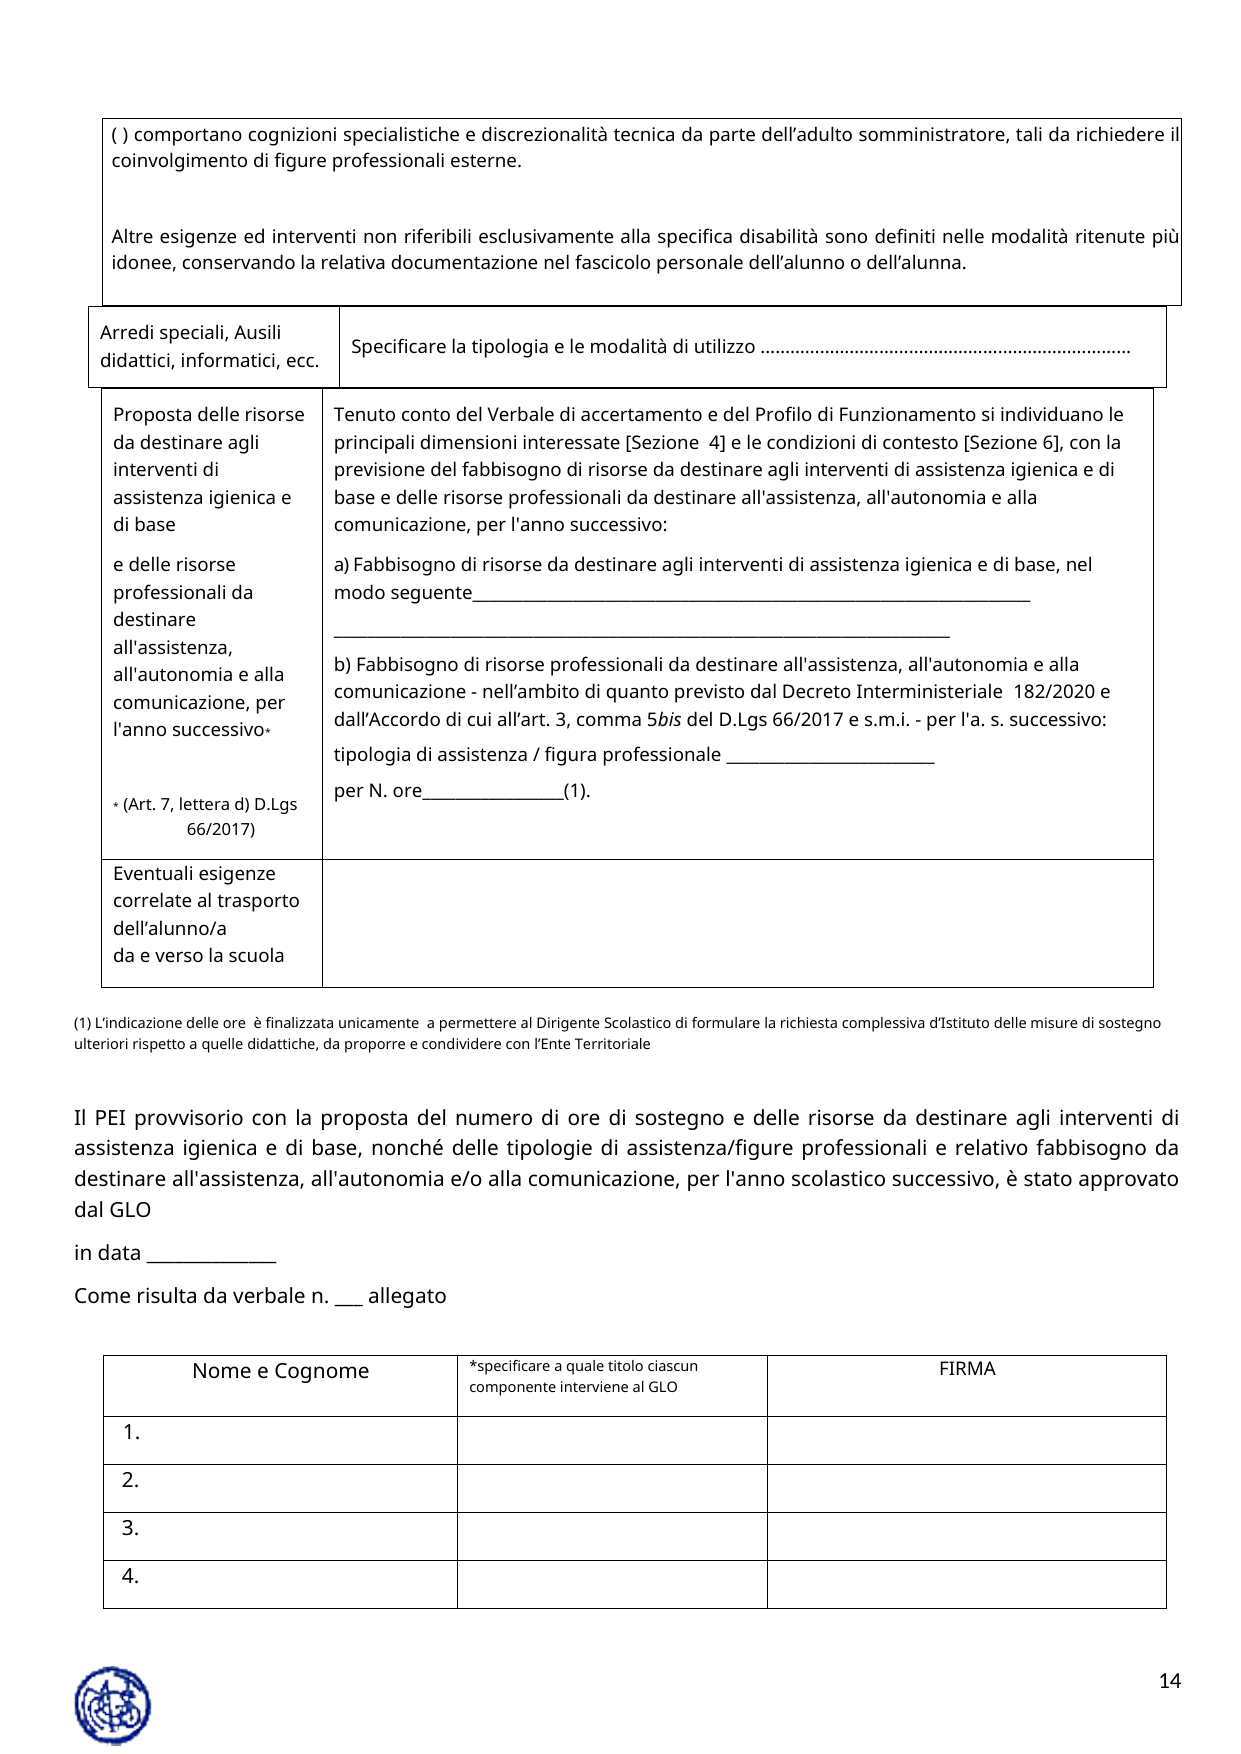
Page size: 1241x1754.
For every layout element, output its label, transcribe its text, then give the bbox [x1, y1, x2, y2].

table_header Specificare la tipologia e le modalità di utilizzo ………………………………………………………………… [340, 307, 1166, 387]
text in data ______________ [74, 1238, 1181, 1266]
table_cell [768, 1417, 1166, 1464]
table_cell [768, 1513, 1166, 1560]
table_cell [458, 1417, 767, 1464]
text (1) L’indicazione delle ore è finalizzata unicamente a permettere al Dirigente Scolastico di formulare la richiesta complessiva d’Istituto delle misure di sostegno ulteriori rispetto a quelle didattiche, da proporre e condividere con l’Ente Territoriale [74, 1013, 1181, 1054]
picture [73, 1666, 153, 1746]
table_cell [768, 1465, 1166, 1512]
table_cell [104, 1417, 457, 1464]
table_cell [458, 1465, 767, 1512]
table_cell [104, 1465, 457, 1512]
text ( ) comportano cognizioni specialistiche e discrezionalità tecnica da parte dell’adulto somministratore, tali da richiedere il coinvolgimento di figure professionali esterne. [103, 119, 1181, 172]
table_header FIRMA [768, 1356, 1166, 1416]
table_header Tenuto conto del Verbale di accertamento e del Profilo di Funzionamento si individuano le principali dimensioni interessate [Sezione 4] e le condizioni di contesto [Sezione 6], con la previsione del fabbisogno di risorse da destinare agli interventi di assistenza igienica e di base e delle risorse professionali da destinare all'assistenza, all'autonomia e alla comunicazione, per l'anno successivo: a) Fabbisogno di risorse da destinare agli interventi di assistenza igienica e di base, nel modo seguente___________________________________________________________________ __________________________________________________________________________ b) Fabbisogno di risorse professionali da destinare all'assistenza, all'autonomia e alla comunicazione - nell’ambito di quanto previsto dal Decreto Interministeriale 182/2020 e dall’Accordo di cui all’art. 3, comma 5bis del D.Lgs 66/2017 e s.m.i. - per l'a. s. successivo: tipologia di assistenza / figura professionale _________________________ per N. ore_________________(1). [323, 389, 1153, 859]
table_header Nome e Cognome [104, 1356, 457, 1416]
table_cell [104, 1561, 457, 1608]
table_header Arredi speciali, Ausili didattici, informatici, ecc. [89, 307, 339, 387]
table_header Proposta delle risorse da destinare agli interventi di assistenza igienica e di base e delle risorse professionali da destinare all'assistenza, all'autonomia e alla comunicazione, per l'anno successivo* * (Art. 7, lettera d) D.Lgs 66/2017) [102, 389, 322, 859]
table_cell [104, 1513, 457, 1560]
table_cell [458, 1513, 767, 1560]
text Altre esigenze ed interventi non riferibili esclusivamente alla specifica disabilità sono definiti nelle modalità ritenute più idonee, conservando la relativa documentazione nel fascicolo personale dell’alunno o dell’alunna. [103, 220, 1181, 274]
table_cell [458, 1561, 767, 1608]
table_cell [323, 860, 1153, 987]
table_cell Eventuali esigenze correlate al trasporto dell’alunno/a da e verso la scuola [102, 860, 322, 987]
table_header *specificare a quale titolo ciascun componente interviene al GLO [458, 1356, 767, 1416]
table_cell [768, 1561, 1166, 1608]
text Come risulta da verbale n. ___ allegato [74, 1281, 1181, 1309]
text Il PEI provvisorio con la proposta del numero di ore di sostegno e delle risorse da destinare agli interventi di assistenza igienica e di base, nonché delle tipologie di assistenza/figure professionali e relativo fabbisogno da destinare all'assistenza, all'autonomia e/o alla comunicazione, per l'anno scolastico successivo, è stato approvato dal GLO [74, 1103, 1181, 1223]
